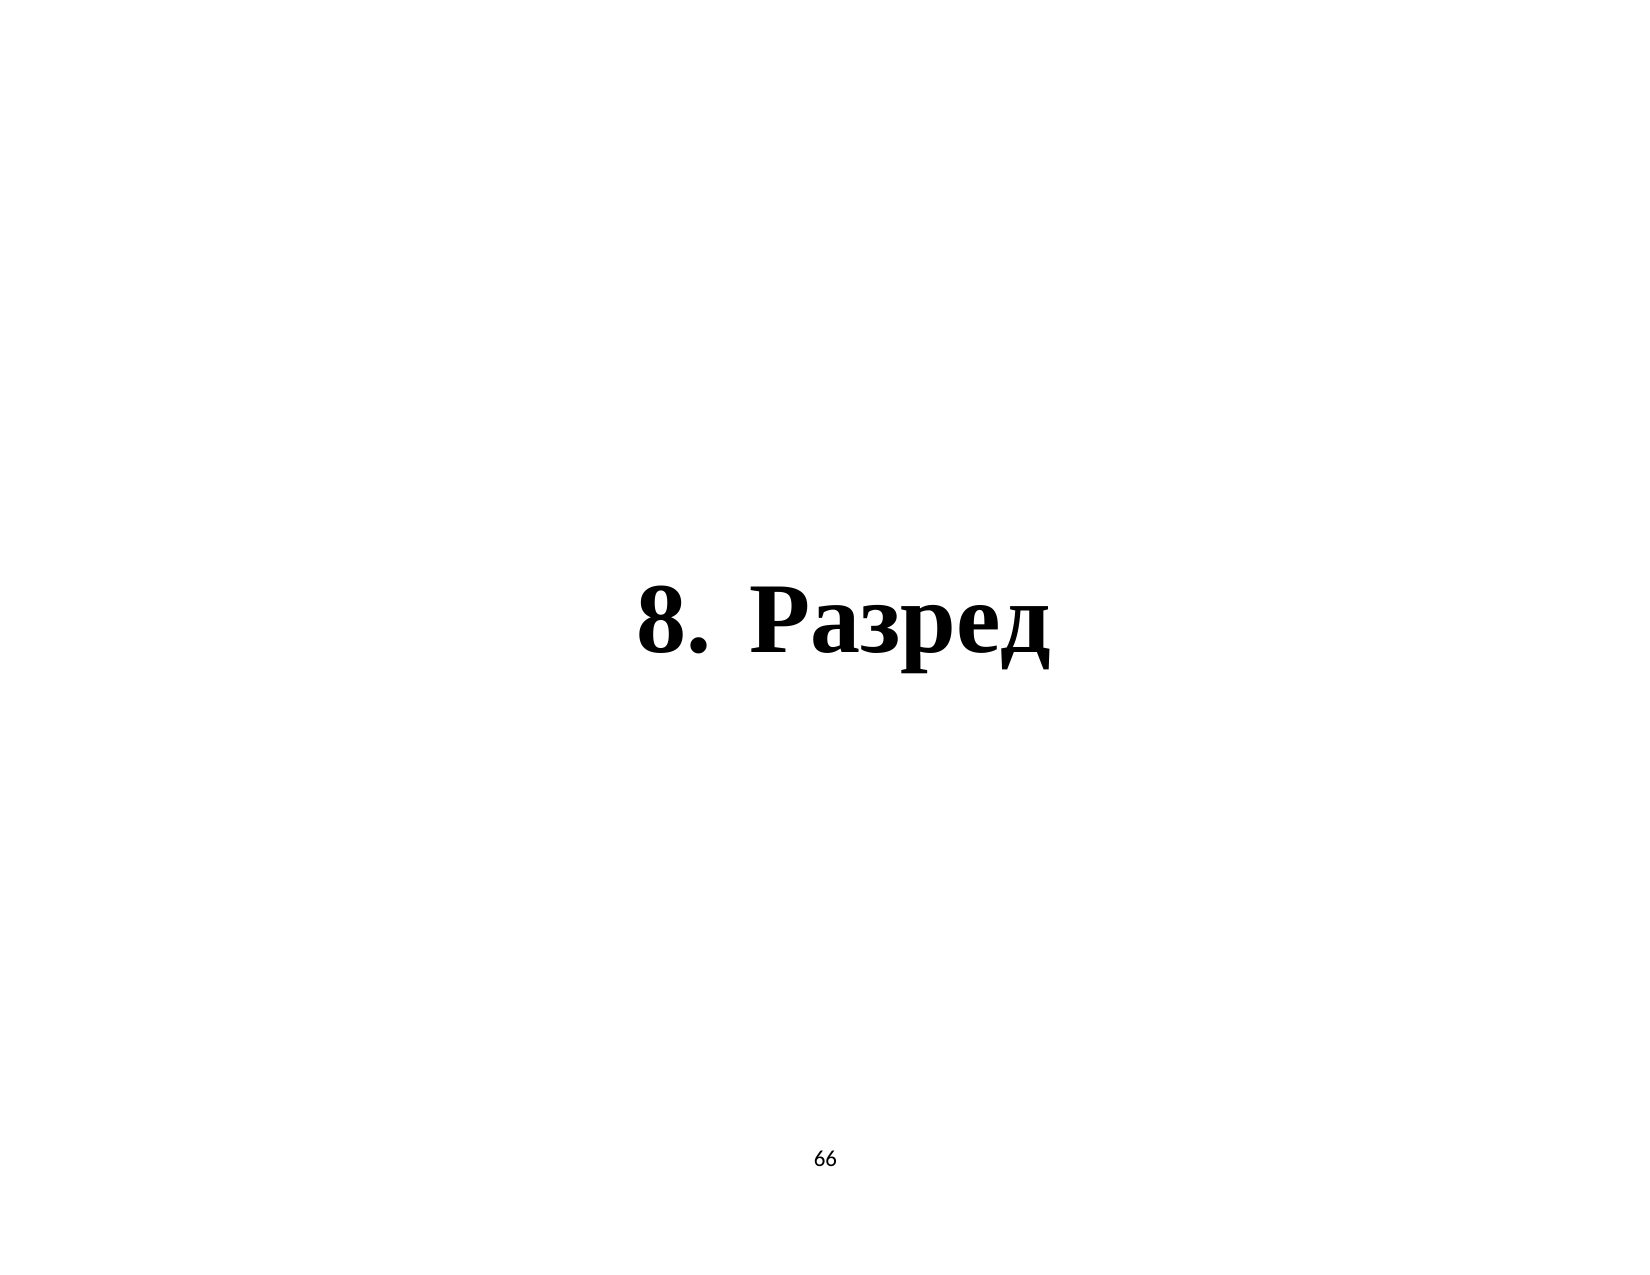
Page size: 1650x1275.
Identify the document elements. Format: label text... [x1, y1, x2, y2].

list Разред [187, 559, 1500, 674]
